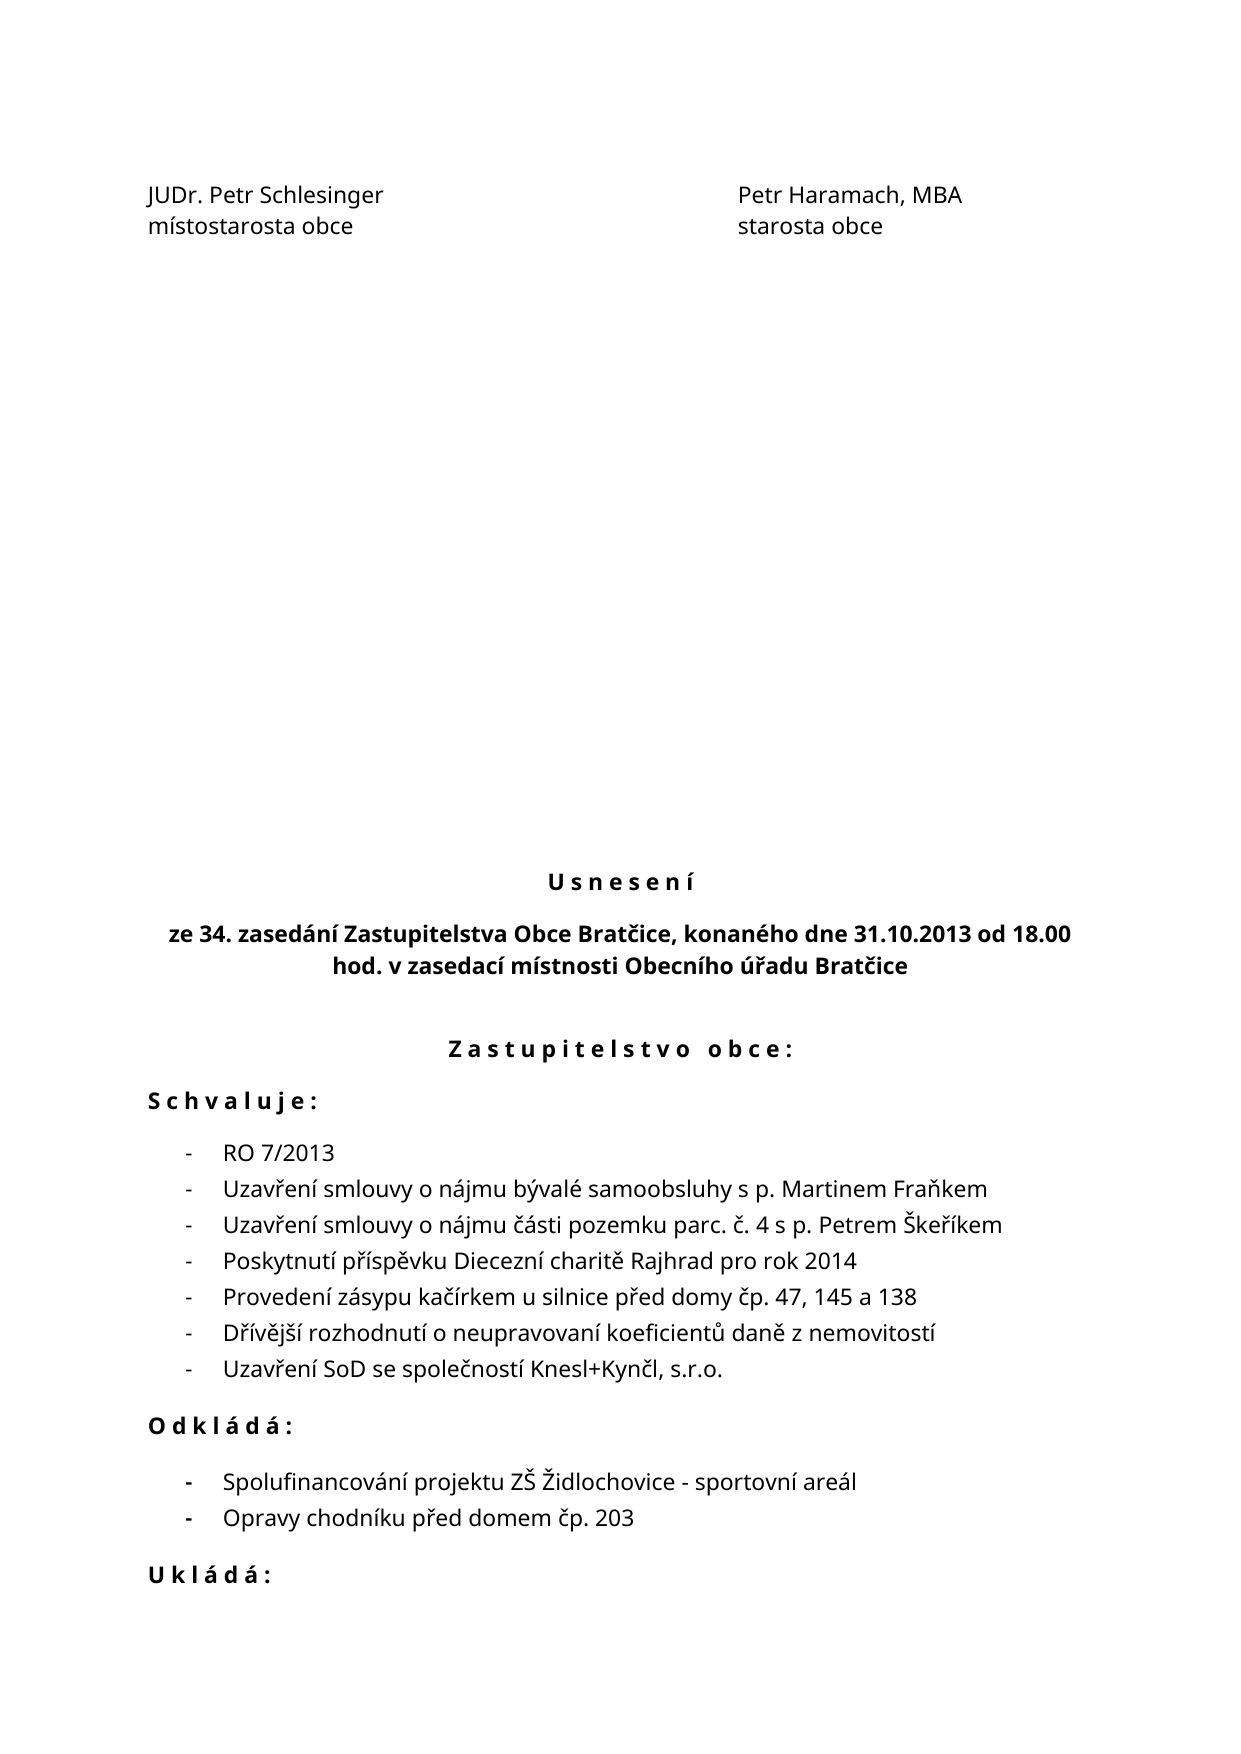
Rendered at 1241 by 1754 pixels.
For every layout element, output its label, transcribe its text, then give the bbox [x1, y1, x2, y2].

text JUDr. Petr Schlesinger Petr Haramach, MBA [148, 179, 1093, 210]
list Dřívější rozhodnutí o neupravovaní koeficientů daně z nemovitostí [185, 1317, 1093, 1348]
list Uzavření SoD se společností Knesl+Kynčl, s.r.o. [185, 1353, 1093, 1384]
list RO 7/2013 [185, 1137, 1093, 1168]
list Uzavření smlouvy o nájmu bývalé samoobsluhy s p. Martinem Fraňkem [185, 1173, 1093, 1204]
list Uzavření smlouvy o nájmu části pozemku parc. č. 4 s p. Petrem Škeříkem [185, 1209, 1093, 1240]
list Provedení zásypu kačírkem u silnice před domy čp. 47, 145 a 138 [185, 1281, 1093, 1312]
text ze 34. zasedání Zastupitelstva Obce Bratčice, konaného dne 31.10.2013 od 18.00 hod. v zasedací místnosti Obecního úřadu Bratčice [148, 918, 1093, 981]
text S c h v a l u j e : [148, 1085, 1093, 1116]
text U k l á d á : [148, 1559, 1093, 1590]
text O d k l á d á : [148, 1409, 1093, 1441]
list Opravy chodníku před domem čp. 203 [185, 1502, 1093, 1533]
list Spolufinancování projektu ZŠ Židlochovice - sportovní areál [185, 1466, 1093, 1498]
text U s n e s e n í [148, 866, 1093, 898]
text místostarosta obce starosta obce [148, 210, 1093, 241]
list Poskytnutí příspěvku Diecezní charitě Rajhrad pro rok 2014 [185, 1245, 1093, 1276]
text Z a s t u p i t e l s t v o o b c e : [148, 1033, 1093, 1064]
